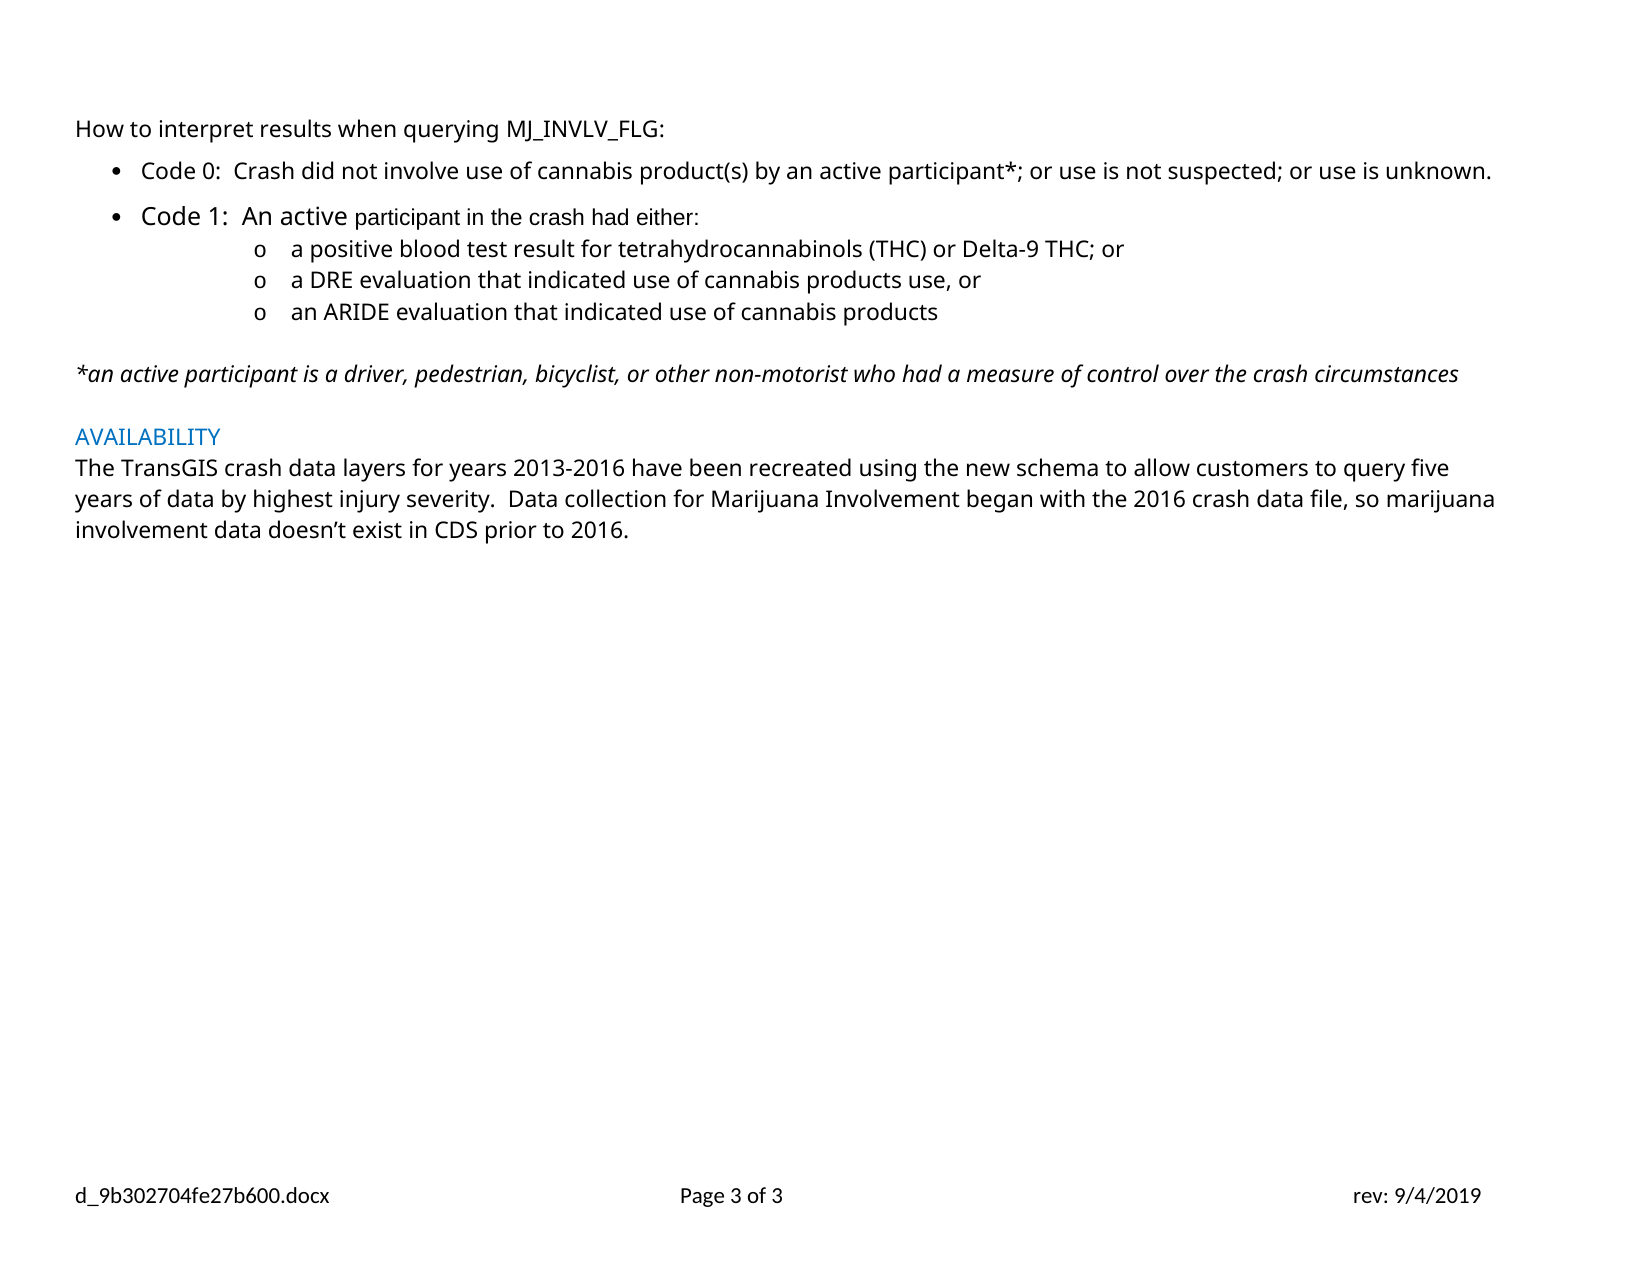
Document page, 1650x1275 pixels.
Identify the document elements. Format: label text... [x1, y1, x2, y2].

list a positive blood test result for tetrahydrocannabinols (THC) or Delta-9 THC; or [253, 233, 1500, 264]
text AVAILABILITY [75, 421, 1500, 452]
text The TransGIS crash data layers for years 2013-2016 have been recreated using the new schema to allow customers to query five years of data by highest injury severity. Data collection for Marijuana Involvement began with the 2016 crash data file, so marijuana involvement data doesn’t exist in CDS prior to 2016. [75, 452, 1500, 546]
list Code 1: An active participant in the crash had either: [112, 199, 1500, 233]
text How to interpret results when querying MJ_INVLV_FLG: [75, 112, 1500, 144]
list a DRE evaluation that indicated use of cannabis products use, or [253, 264, 1500, 296]
text *an active participant is a driver, pedestrian, bicyclist, or other non-motorist who had a measure of control over the crash circumstances [75, 358, 1500, 389]
list Code 0: Crash did not involve use of cannabis product(s) by an active participant*; or use is not suspected; or use is unknown. [112, 155, 1500, 186]
list an ARIDE evaluation that indicated use of cannabis products [253, 296, 1500, 327]
